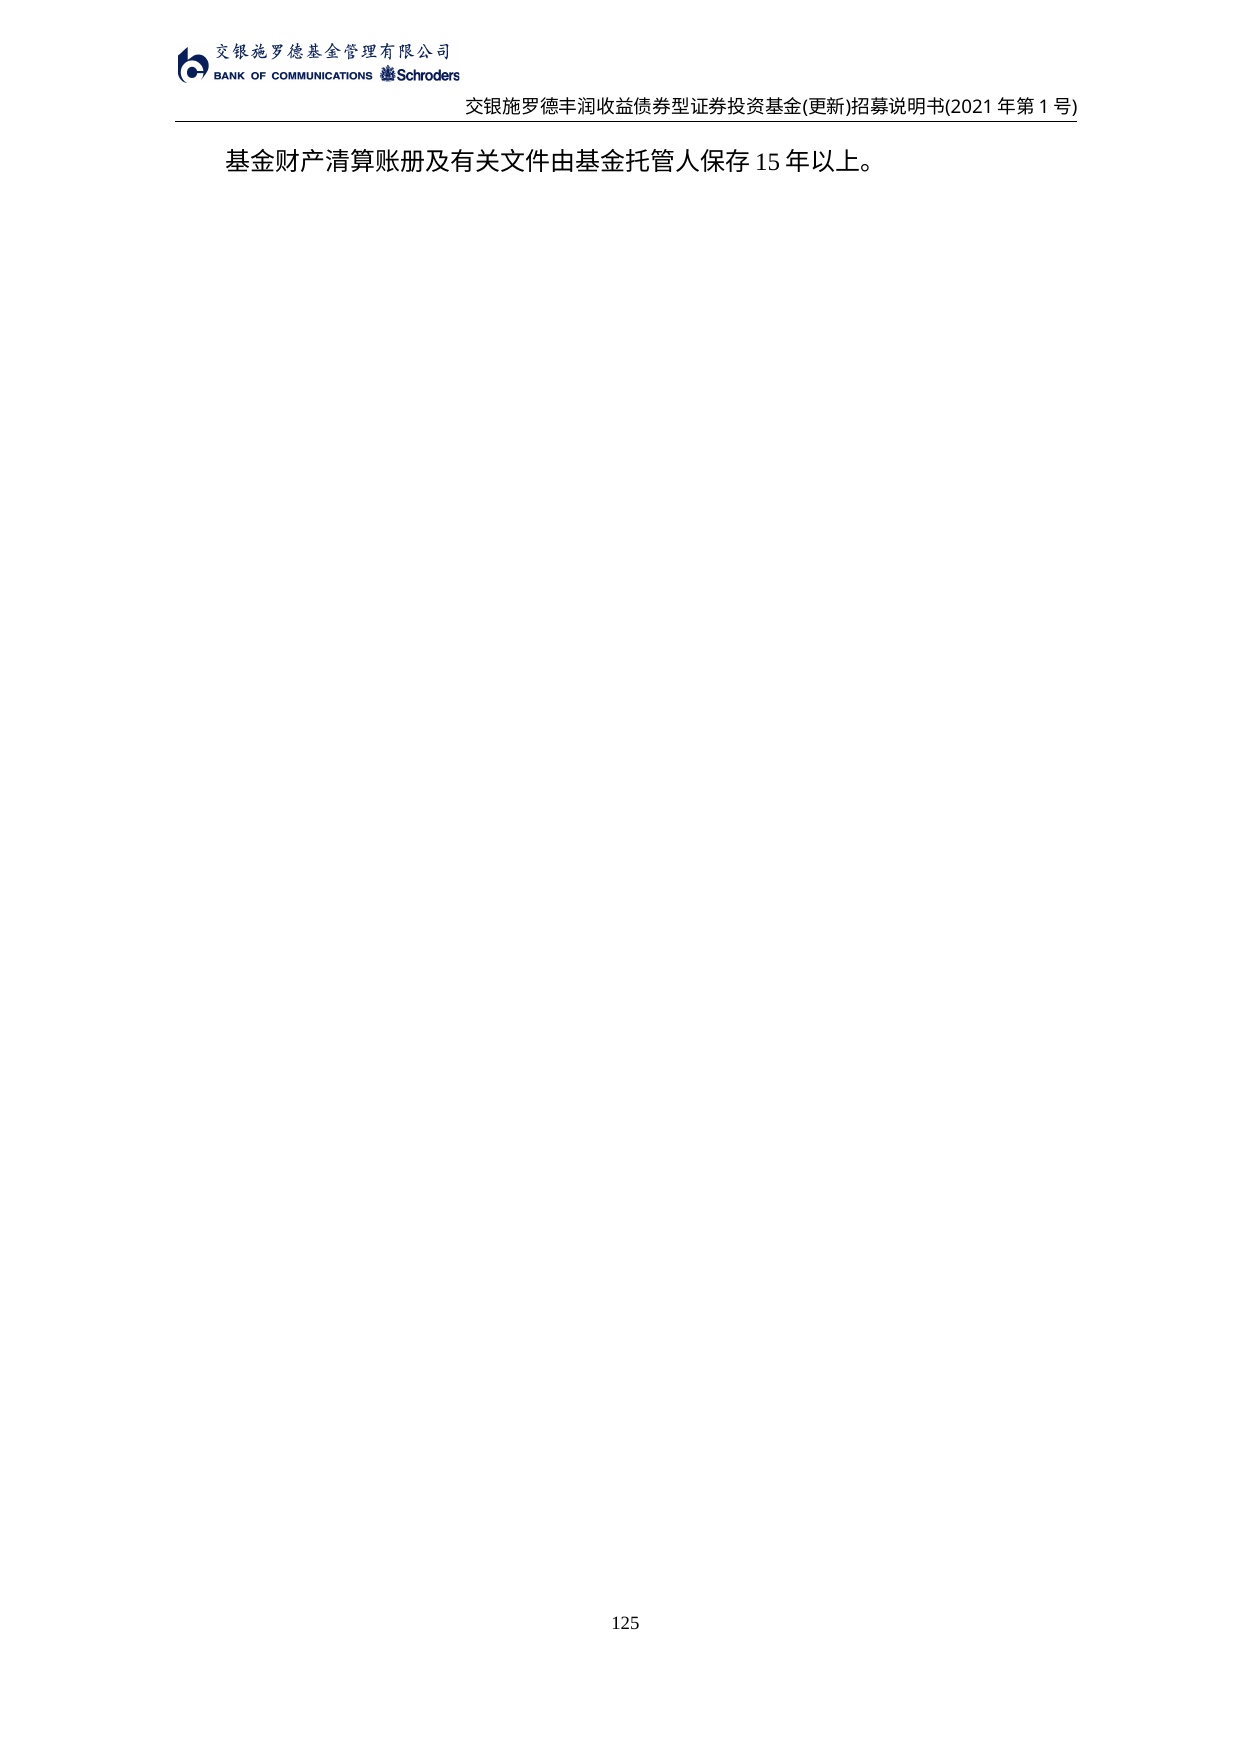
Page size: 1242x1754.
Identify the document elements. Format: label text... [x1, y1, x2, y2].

picture [178, 43, 460, 83]
text 基金财产清算账册及有关文件由基金托管人保存15年以上。 [175, 142, 1077, 178]
